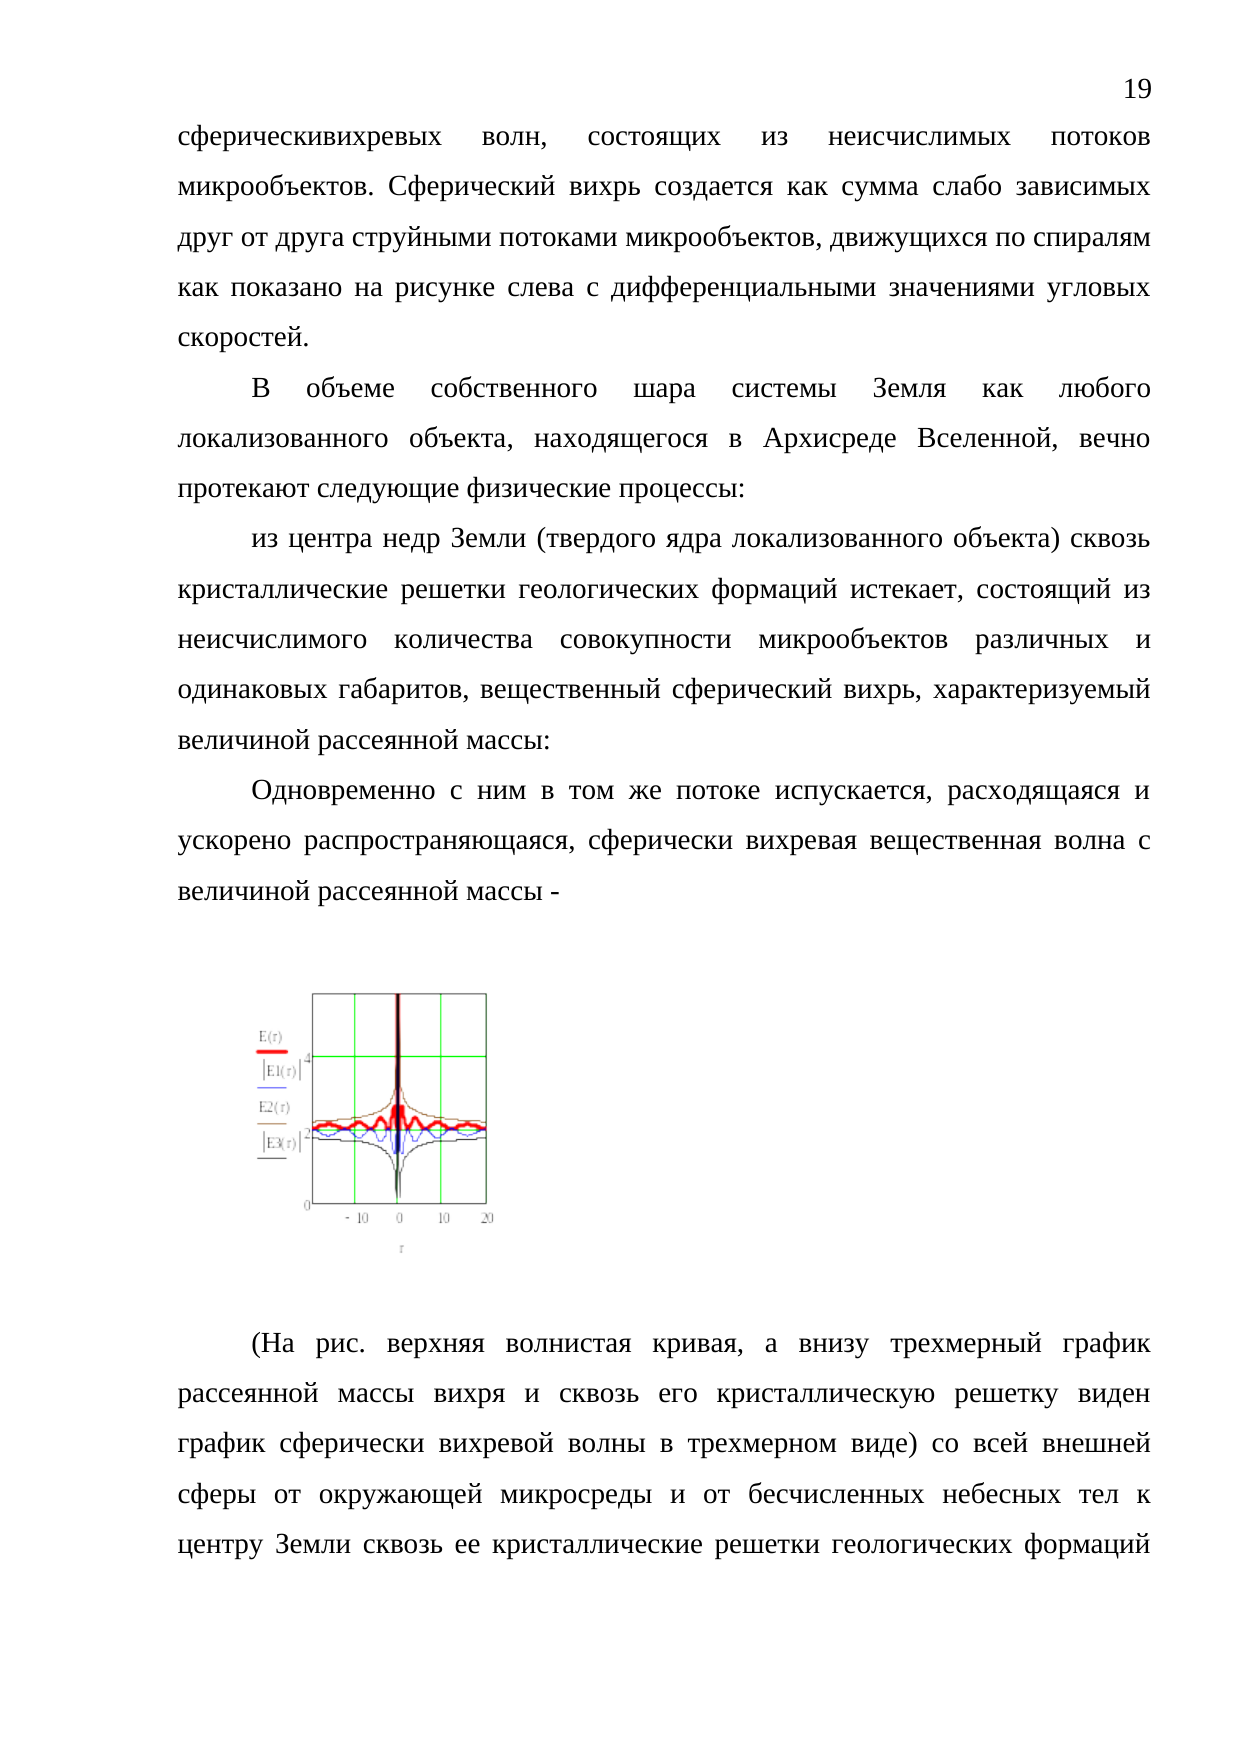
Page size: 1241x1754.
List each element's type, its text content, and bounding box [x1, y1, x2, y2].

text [177, 118, 1152, 353]
text Одновременно с ним в том же потоке испускается, расходящаяся и ускорено распространяющаяся, сферически вихревая вещественная волна с величиной рассеянной массы - [177, 772, 1152, 906]
text В объеме собственного шара системы Земля как любого локализованного объекта, находящегося в Архисреде Вселенной, вечно протекают следующие физические процессы: [177, 370, 1152, 504]
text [177, 1325, 1152, 1560]
text из центра недр Земли (твердого ядра локализованного объекта) сквозь кристаллические решетки геологических формаций истекает, состоящий из неисчислимого количества совокупности микрообъектов различных и одинаковых габаритов, вещественный сферический вихрь, характеризуемый величиной рассеянной массы: [177, 521, 1152, 755]
